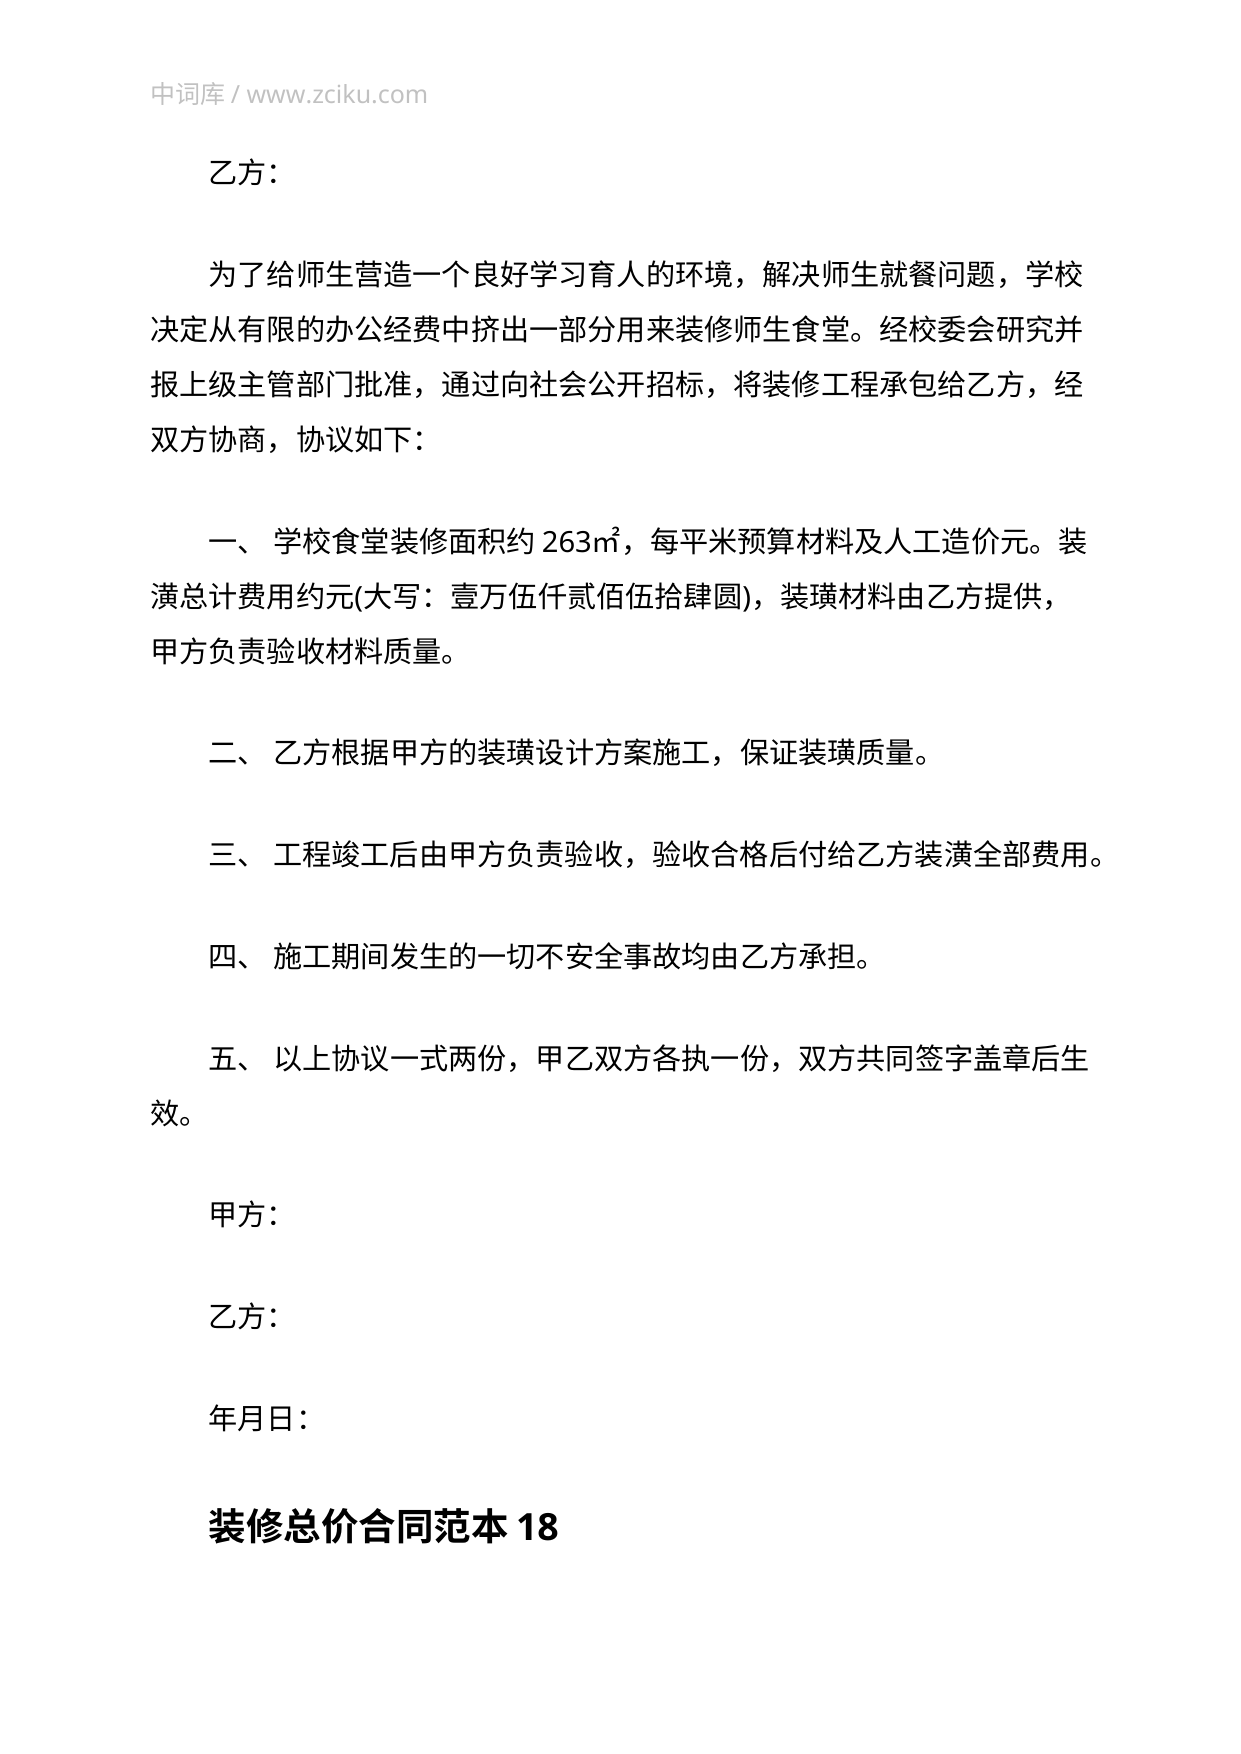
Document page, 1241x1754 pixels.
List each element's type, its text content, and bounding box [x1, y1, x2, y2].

text 乙方： [150, 150, 1090, 192]
text 三、 工程竣工后由甲方负责验收，验收合格后付给乙方装潢全部费用。 [150, 832, 1090, 874]
text 装修总价合同范本18 [150, 1497, 1090, 1552]
text 乙方： [150, 1294, 1090, 1336]
text 一、 学校食堂装修面积约263㎡，每平米预算材料及人工造价元。装潢总计费用约元(大写：壹万伍仟贰佰伍拾肆圆)，装璜材料由乙方提供，甲方负责验收材料质量。 [150, 518, 1090, 671]
text 二、 乙方根据甲方的装璜设计方案施工，保证装璜质量。 [150, 730, 1090, 772]
text 四、 施工期间发生的一切不安全事故均由乙方承担。 [150, 933, 1090, 976]
text 年月日： [150, 1396, 1090, 1438]
text 为了给师生营造一个良好学习育人的环境，解决师生就餐问题，学校决定从有限的办公经费中挤出一部分用来装修师生食堂。经校委会研究并报上级主管部门批准，通过向社会公开招标，将装修工程承包给乙方，经双方协商，协议如下： [150, 252, 1090, 459]
text 五、 以上协议一式两份，甲乙双方各执一份，双方共同签字盖章后生效。 [150, 1035, 1090, 1132]
text 甲方： [150, 1192, 1090, 1234]
